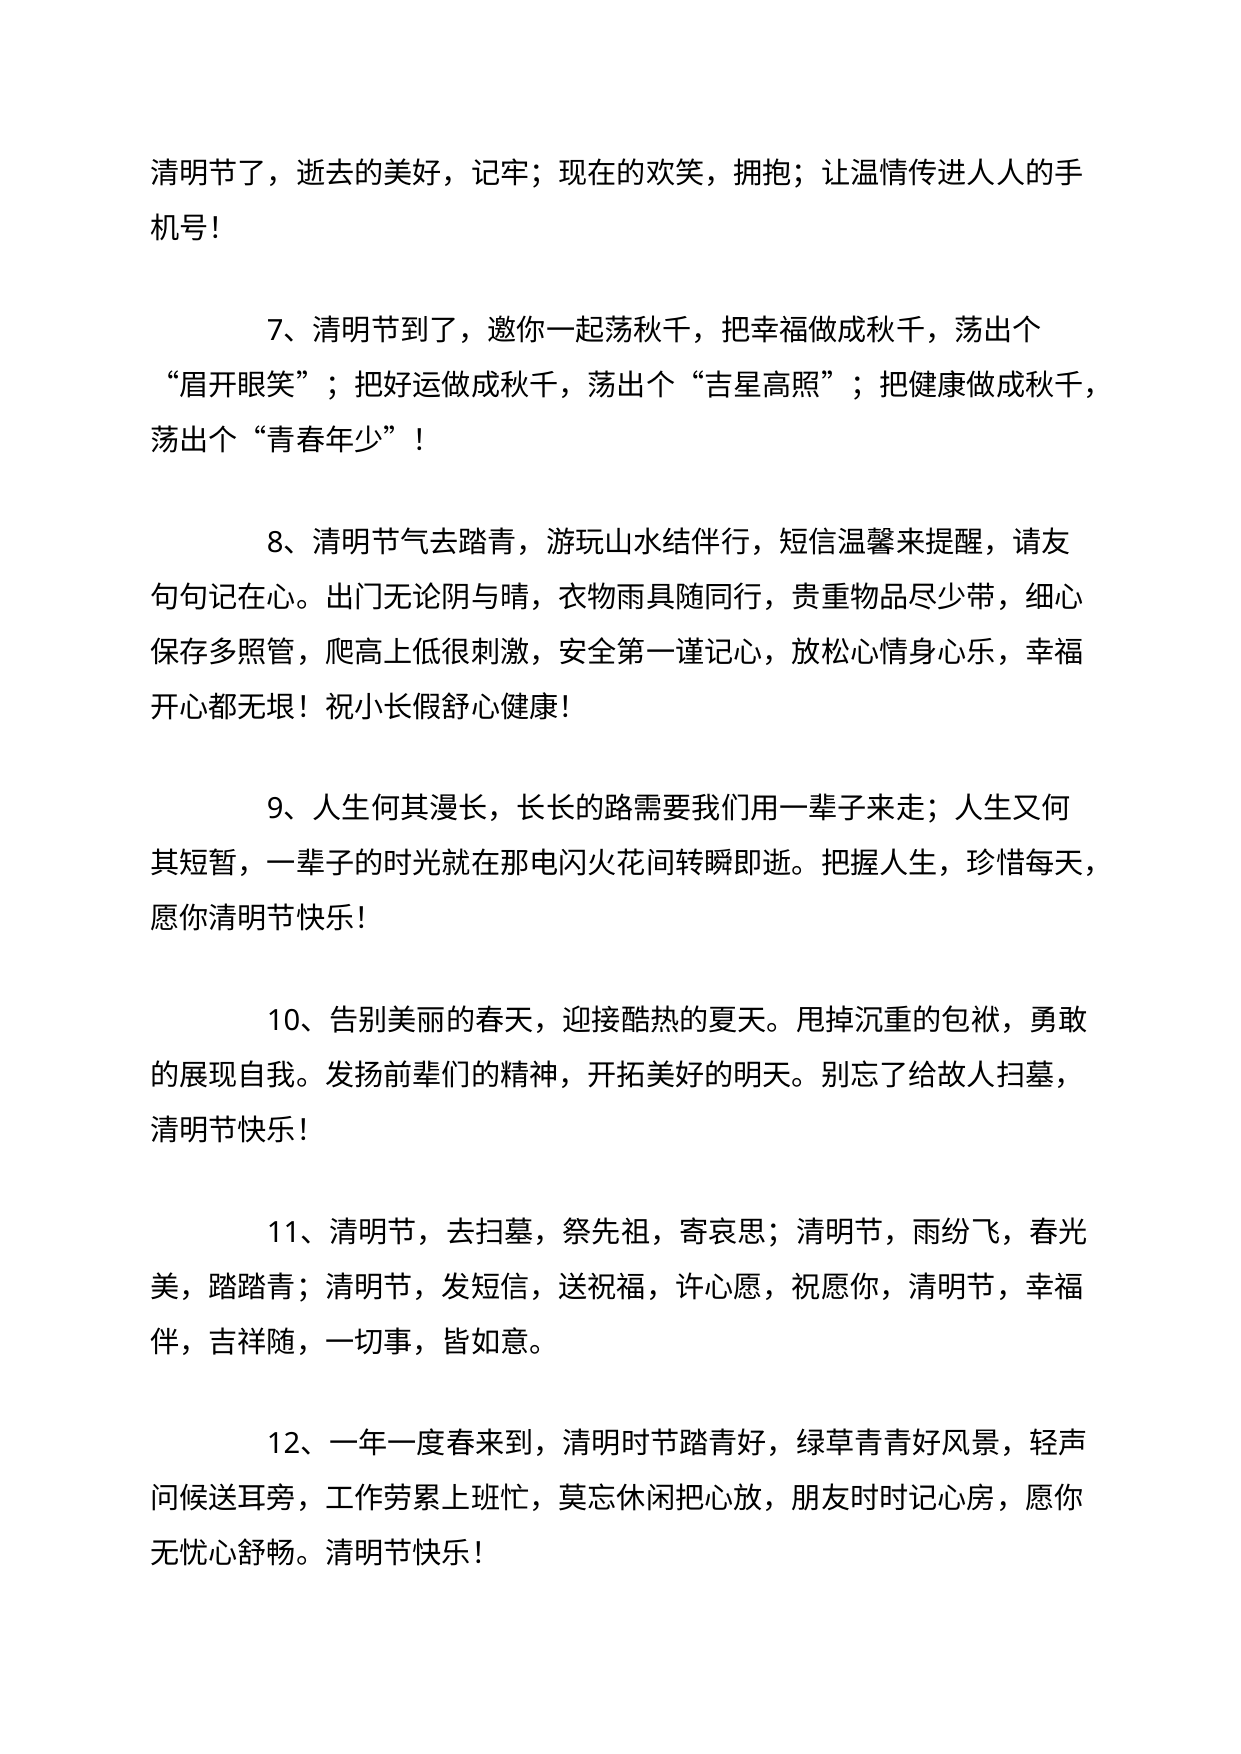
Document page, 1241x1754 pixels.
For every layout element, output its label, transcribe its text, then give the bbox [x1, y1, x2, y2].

text 7、清明节到了，邀你一起荡秋千，把幸福做成秋千，荡出个“眉开眼笑”；把好运做成秋千，荡出个“吉星高照”；把健康做成秋千，荡出个“青春年少”！ [150, 307, 1090, 459]
text 9、人生何其漫长，长长的路需要我们用一辈子来走；人生又何其短暂，一辈子的时光就在那电闪火花间转瞬即逝。把握人生，珍惜每天，愿你清明节快乐！ [150, 785, 1090, 937]
text 11、清明节，去扫墓，祭先祖，寄哀思；清明节，雨纷飞，春光美，踏踏青；清明节，发短信，送祝福，许心愿，祝愿你，清明节，幸福伴，吉祥随，一切事，皆如意。 [150, 1208, 1090, 1360]
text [150, 150, 1090, 247]
text 8、清明节气去踏青，游玩山水结伴行，短信温馨来提醒，请友句句记在心。出门无论阴与晴，衣物雨具随同行，贵重物品尽少带，细心保存多照管，爬高上低很刺激，安全第一谨记心，放松心情身心乐，幸福开心都无垠！祝小长假舒心健康！ [150, 518, 1090, 725]
text 10、告别美丽的春天，迎接酷热的夏天。甩掉沉重的包袱，勇敢的展现自我。发扬前辈们的精神，开拓美好的明天。别忘了给故人扫墓，清明节快乐！ [150, 997, 1090, 1149]
text 12、一年一度春来到，清明时节踏青好，绿草青青好风景，轻声问候送耳旁，工作劳累上班忙，莫忘休闲把心放，朋友时时记心房，愿你无忧心舒畅。清明节快乐！ [150, 1420, 1090, 1572]
